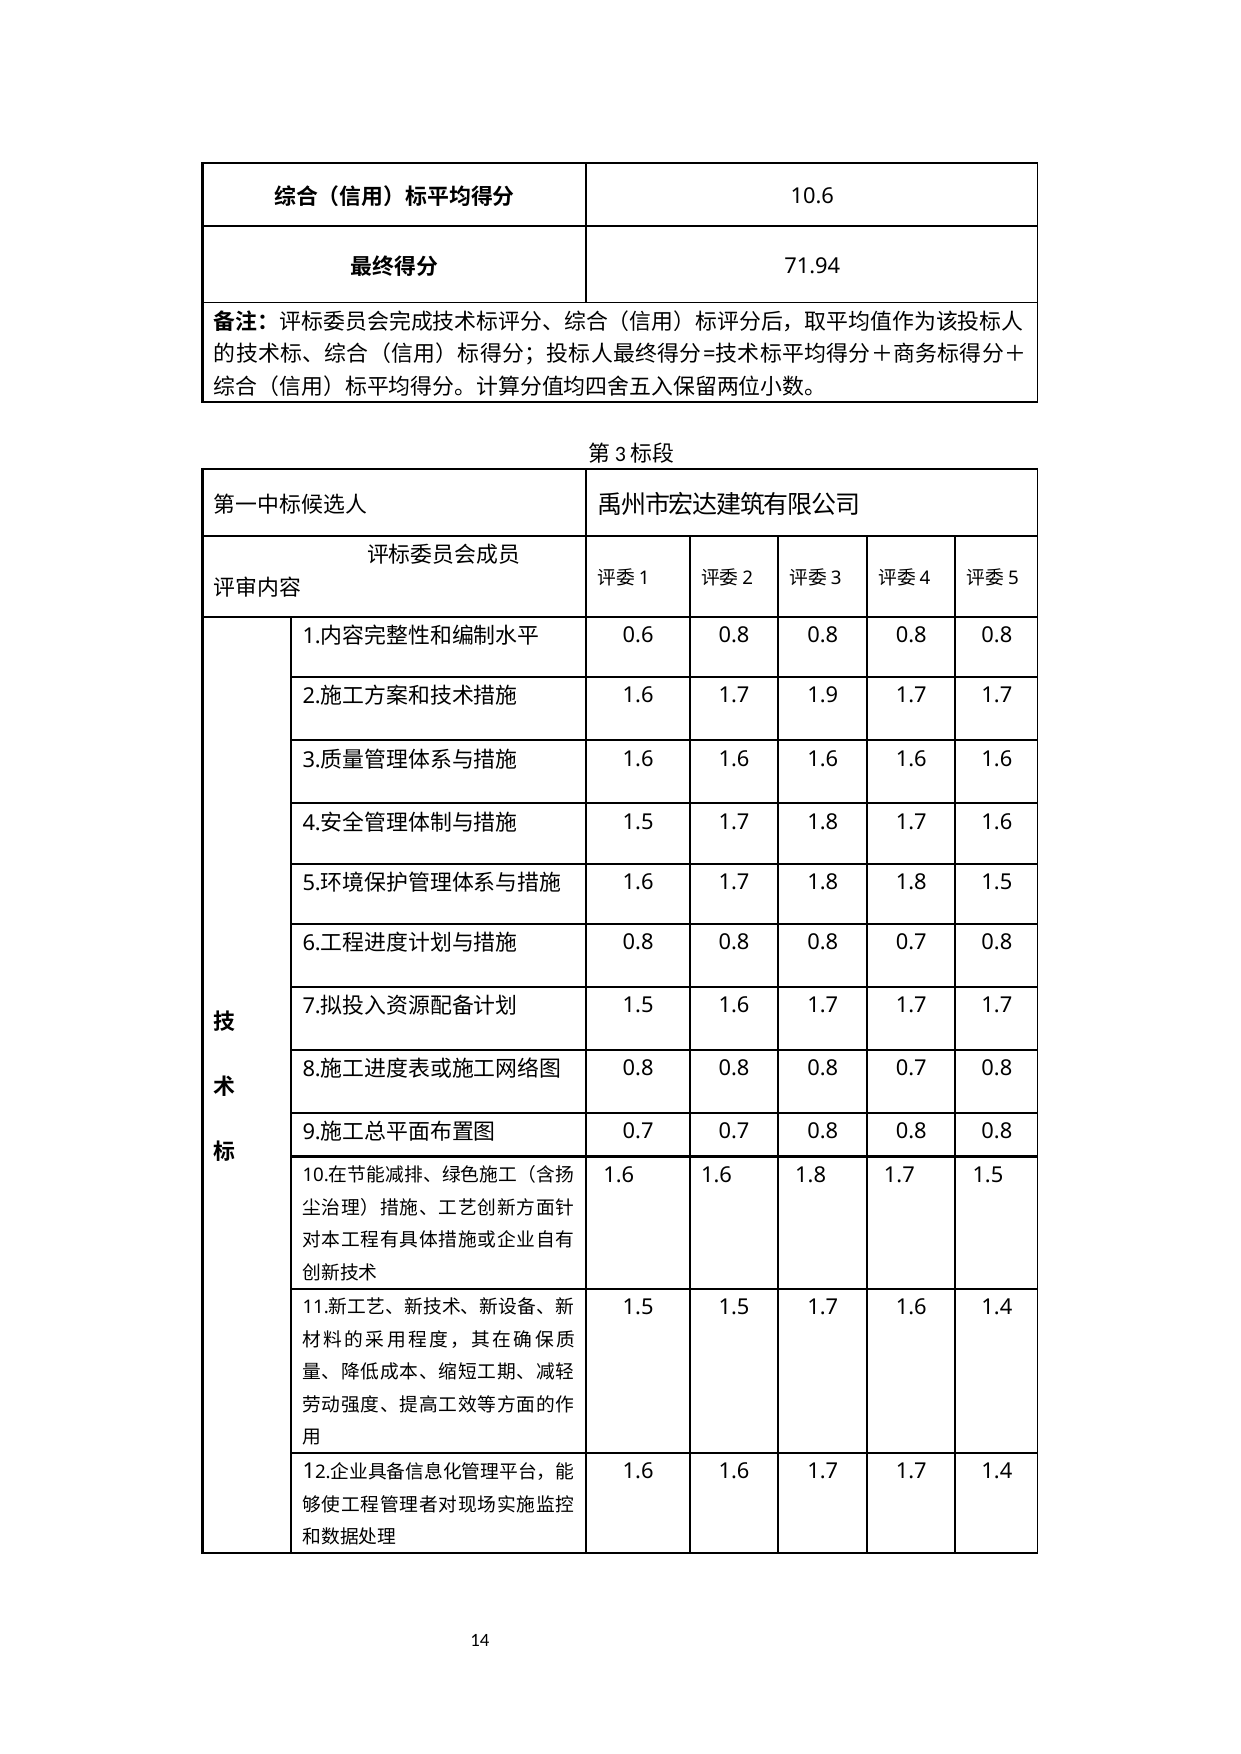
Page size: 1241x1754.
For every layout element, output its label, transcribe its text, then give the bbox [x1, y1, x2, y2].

table_cell 评委2 [691, 537, 777, 616]
table_cell 0.8 [956, 925, 1037, 986]
table_cell 7.拟投入资源配备计划 [292, 988, 585, 1049]
table_cell 技 术 标 [204, 618, 290, 1552]
table_cell 0.7 [868, 925, 954, 986]
table_cell 0.7 [691, 1114, 777, 1155]
table_cell 0.8 [691, 925, 777, 986]
table_cell 1.5 [587, 1290, 689, 1452]
table_cell 12.企业具备信息化管理平台，能够使工程管理者对现场实施监控和数据处理 [292, 1454, 585, 1552]
table_cell 1.7 [868, 1454, 954, 1552]
table_cell 4.安全管理体制与措施 [292, 804, 585, 862]
table_cell 1.7 [868, 988, 954, 1049]
table_cell 1.6 [691, 741, 777, 802]
table_cell 1.4 [956, 1454, 1037, 1552]
table_cell 0.8 [956, 618, 1037, 676]
table_cell 0.8 [868, 618, 954, 676]
table_cell 1.5 [956, 865, 1037, 922]
table_cell 1.6 [779, 741, 866, 802]
table_cell 1.6 [868, 1290, 954, 1452]
table_cell 1.内容完整性和编制水平 [292, 618, 585, 676]
table_cell 评标委员会成员 评审内容 [204, 537, 585, 616]
table_cell 1.7 [868, 678, 954, 739]
table_cell 0.8 [691, 618, 777, 676]
table_cell 1.7 [779, 1454, 866, 1552]
table_cell 0.8 [956, 1051, 1037, 1112]
table_cell 1.6 [868, 741, 954, 802]
table_cell 0.8 [868, 1114, 954, 1155]
table_cell 评委3 [779, 537, 866, 616]
table_cell 10.在节能减排、绿色施工（含扬尘治理）措施、工艺创新方面针对本工程有具体措施或企业自有创新技术 [292, 1158, 585, 1287]
table_cell 3.质量管理体系与措施 [292, 741, 585, 802]
table_cell 1.6 [691, 988, 777, 1049]
table_cell 评委4 [868, 537, 954, 616]
table_cell 11.新工艺、新技术、新设备、新材料的采用程度，其在确保质量、降低成本、缩短工期、减轻劳动强度、提高工效等方面的作用 [292, 1290, 585, 1452]
table_cell 1.6 [587, 1454, 689, 1552]
table_cell 0.7 [587, 1114, 689, 1155]
table_cell 1.5 [956, 1158, 1037, 1287]
table_cell 1.7 [868, 804, 954, 862]
table_cell 评委1 [587, 537, 689, 616]
table_cell 1.5 [587, 804, 689, 862]
table_cell 1.5 [587, 988, 689, 1049]
table_cell 1.7 [868, 1158, 954, 1287]
table_cell 1.6 [587, 678, 689, 739]
table_cell 1.7 [691, 804, 777, 862]
table_cell 1.7 [691, 865, 777, 922]
table_cell 0.8 [779, 925, 866, 986]
table_cell 0.8 [779, 618, 866, 676]
table_cell 8.施工进度表或施工网络图 [292, 1051, 585, 1112]
table_cell 1.8 [779, 804, 866, 862]
table_cell 6.工程进度计划与措施 [292, 925, 585, 986]
table_cell 0.8 [691, 1051, 777, 1112]
table_cell 1.5 [691, 1290, 777, 1452]
table_header 禹州市宏达建筑有限公司 [587, 470, 1037, 535]
table_cell 0.8 [587, 925, 689, 986]
text 第3标段 [187, 435, 1053, 468]
table_cell 1.6 [691, 1454, 777, 1552]
table_cell 0.8 [779, 1114, 866, 1155]
table_cell 10.6 [587, 164, 1037, 225]
table_cell 2.施工方案和技术措施 [292, 678, 585, 739]
table_cell 综合（信用）标平均得分 [204, 164, 585, 225]
table_cell 0.6 [587, 618, 689, 676]
table_cell 1.8 [868, 865, 954, 922]
table_cell 1.6 [691, 1158, 777, 1287]
table_cell 1.4 [956, 1290, 1037, 1452]
table_cell 1.9 [779, 678, 866, 739]
table_cell 0.7 [868, 1051, 954, 1112]
table_cell 1.7 [779, 1290, 866, 1452]
table_cell 1.8 [779, 1158, 866, 1287]
table_cell 1.7 [956, 988, 1037, 1049]
table_cell 5.环境保护管理体系与措施 [292, 865, 585, 922]
table_cell 1.6 [956, 804, 1037, 862]
table_cell 备注：评标委员会完成技术标评分、综合（信用）标评分后，取平均值作为该投标人的技术标、综合（信用）标得分；投标人最终得分=技术标平均得分＋商务标得分＋综合（信用）标平均得分。计算分值均四舍五入保留两位小数。 [204, 303, 1037, 401]
table_cell 1.7 [956, 678, 1037, 739]
table_header 第一中标候选人 [204, 470, 585, 535]
table_cell 最终得分 [204, 227, 585, 302]
table_cell 1.6 [956, 741, 1037, 802]
table_cell 0.8 [779, 1051, 866, 1112]
table_cell 71.94 [587, 227, 1037, 302]
table_cell 9.施工总平面布置图 [292, 1114, 585, 1155]
table_cell 0.8 [587, 1051, 689, 1112]
table_cell 1.7 [691, 678, 777, 739]
table_cell 0.8 [956, 1114, 1037, 1155]
table_cell 1.6 [587, 741, 689, 802]
table_cell 评委5 [956, 537, 1037, 616]
table_cell 1.7 [779, 988, 866, 1049]
table_cell 1.8 [779, 865, 866, 922]
table_cell 1.6 [587, 1158, 689, 1287]
table_cell 1.6 [587, 865, 689, 922]
